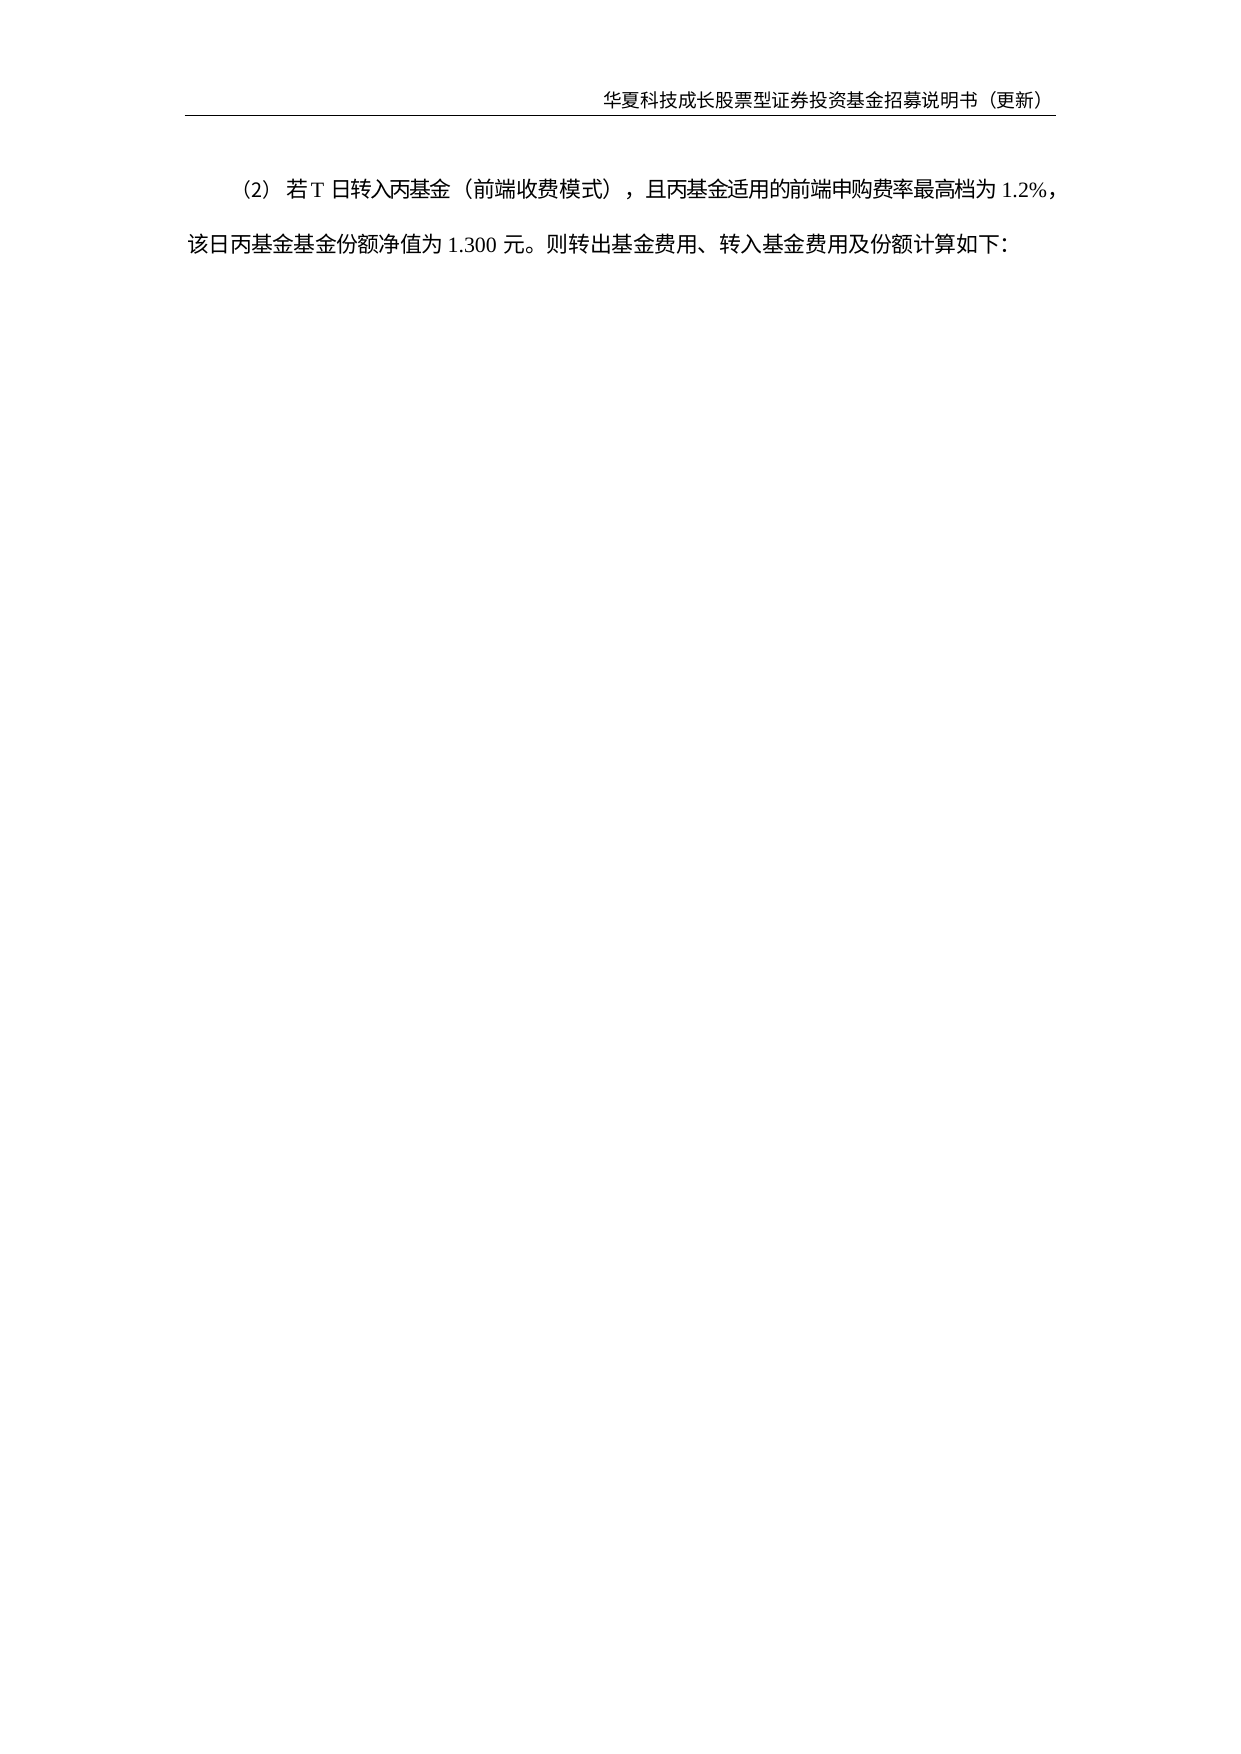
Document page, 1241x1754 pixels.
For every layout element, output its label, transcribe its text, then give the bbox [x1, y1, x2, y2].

list 若 T 日转入丙基金（前端收费模式），且丙基金适用的前端申购费率最高档为1.2%，该日丙基金基金份额净值为 1.300 元。则转出基金费用、转入基金费用及份额计算如下： [187, 172, 1064, 258]
